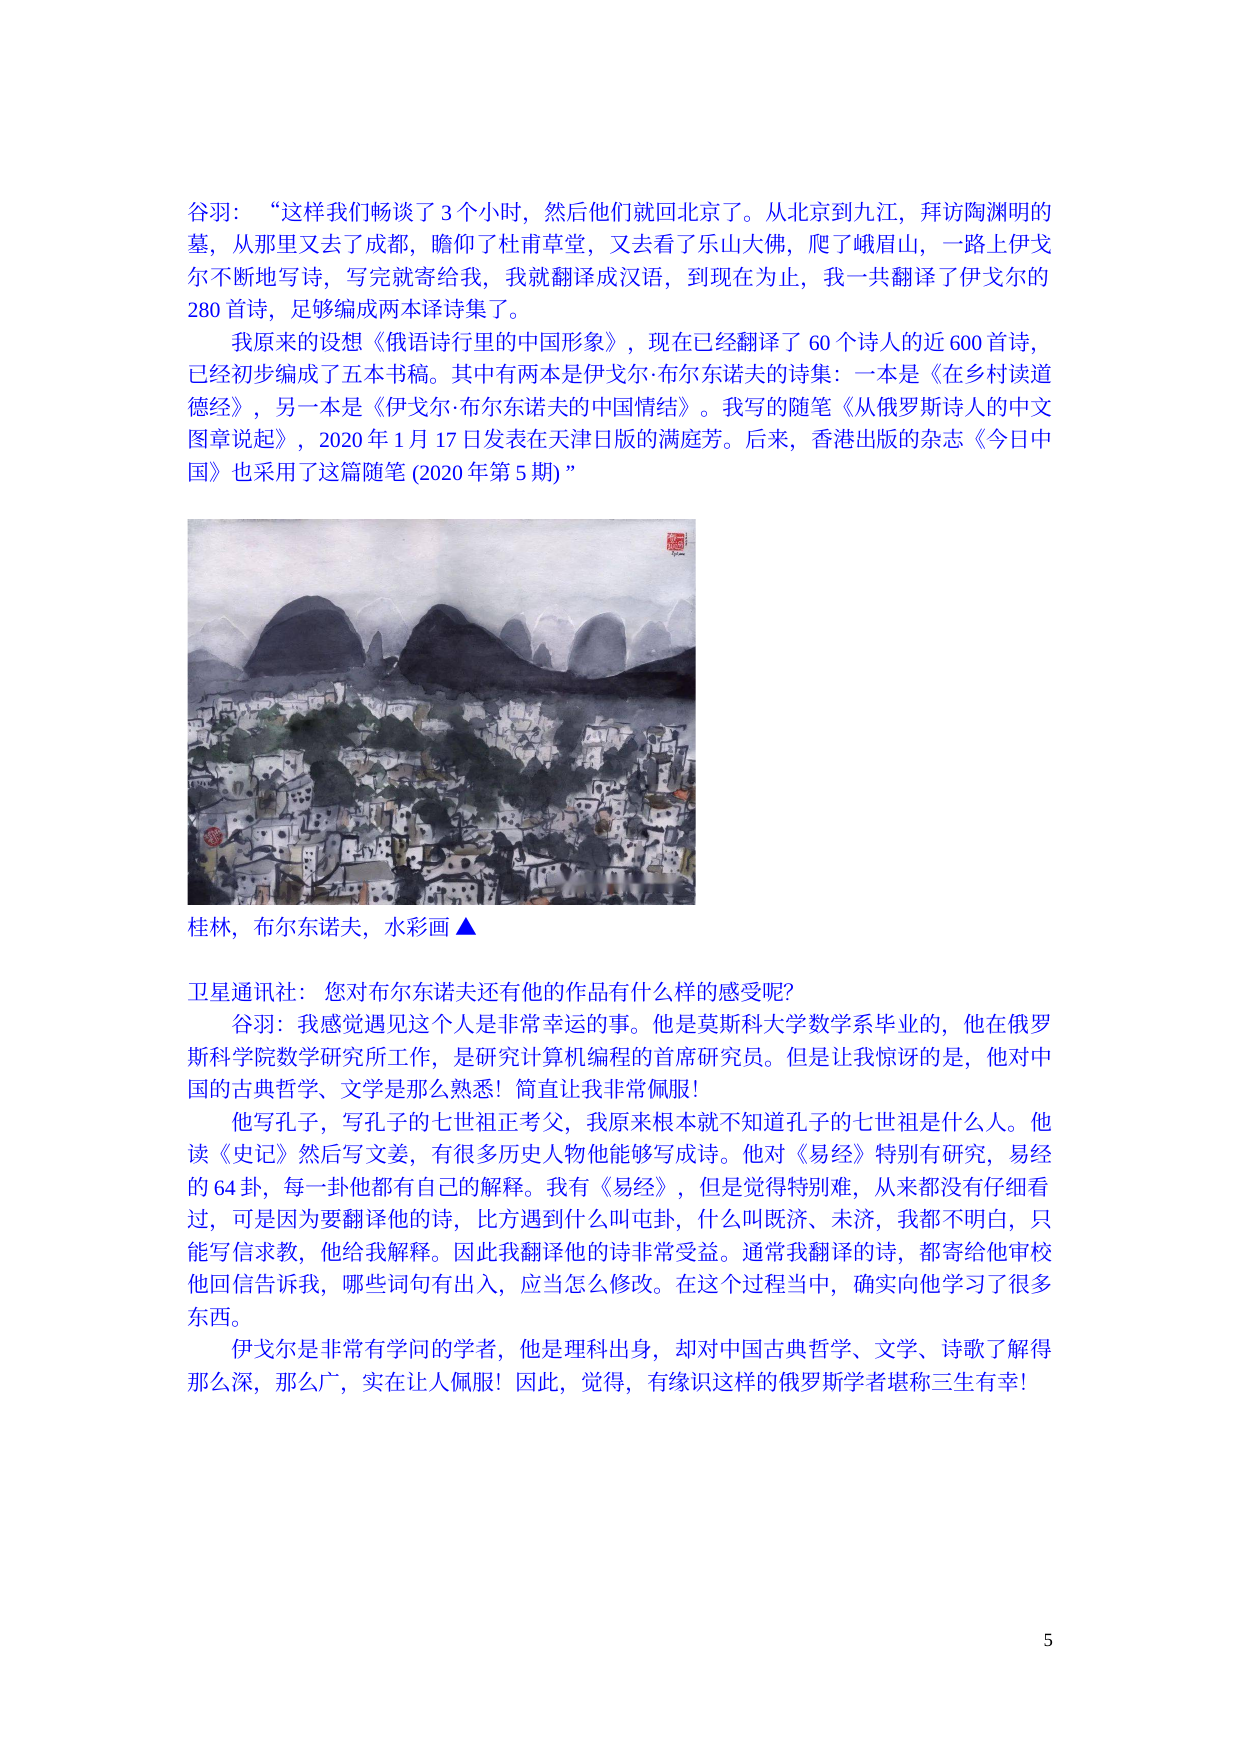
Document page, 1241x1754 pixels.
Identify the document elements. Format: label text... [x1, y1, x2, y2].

text 他写孔子，写孔子的七世祖正考父，我原来根本就不知道孔子的七世祖是什么人。他读《史记》然后写文姜，有很多历史人物他能够写成诗。他对《易经》特别有研究，易经的64卦，每一卦他都有自己的解释。我有《易经》，但是觉得特别难，从来都没有仔细看过，可是因为要翻译他的诗，比方遇到什么叫屯卦，什么叫既济、未济，我都不明白，只能写信求教，他给我解释。因此我翻译他的诗非常受益。通常我翻译的诗，都寄给他审校，他回信告诉我，哪些词句有出入，应当怎么修改。在这个过程当中，确实向他学习了很多东西。 [187, 1104, 1053, 1332]
text 伊戈尔是非常有学问的学者，他是理科出身，却对中国古典哲学、文学、诗歌了解得那么深，那么广，实在让人佩服！因此，觉得，有缘识这样的俄罗斯学者堪称三生有幸！ [187, 1332, 1053, 1397]
text 谷羽：我感觉遇见这个人是非常幸运的事。他是莫斯科大学数学系毕业的，他在俄罗斯科学院数学研究所工作，是研究计算机编程的首席研究员。但是让我惊讶的是，他对中国的古典哲学、文学是那么熟悉！简直让我非常佩服！ [187, 1007, 1053, 1104]
picture [187, 519, 696, 905]
text 桂林，布尔东诺夫，水彩画 ▲ [187, 909, 1053, 942]
text 卫星通讯社： 您对布尔东诺夫还有他的作品有什么样的感受呢？ [187, 974, 1053, 1007]
text 谷羽： “这样我们畅谈了3个小时，然后他们就回北京了。从北京到九江，拜访陶渊明的墓，从那里又去了成都，瞻仰了杜甫草堂，又去看了乐山大佛，爬了峨眉山，一路上伊戈尔不断地写诗，写完就寄给我，我就翻译成汉语，到现在为止，我一共翻译了伊戈尔的280首诗，足够编成两本译诗集了。 [187, 194, 1053, 324]
text 我原来的设想《俄语诗行里的中国形象》，现在已经翻译了60个诗人的近600首诗，已经初步编成了五本书稿。其中有两本是伊戈尔·布尔东诺夫的诗集：一本是《在乡村读道德经》，另一本是《伊戈尔·布尔东诺夫的中国情结》。我写的随笔《从俄罗斯诗人的中文图章说起》，发表在天津日版的满庭芳。后来，香港出版的杂志《今日中国》也采用了这篇随笔 (2020年第5期) ” [187, 324, 1053, 487]
